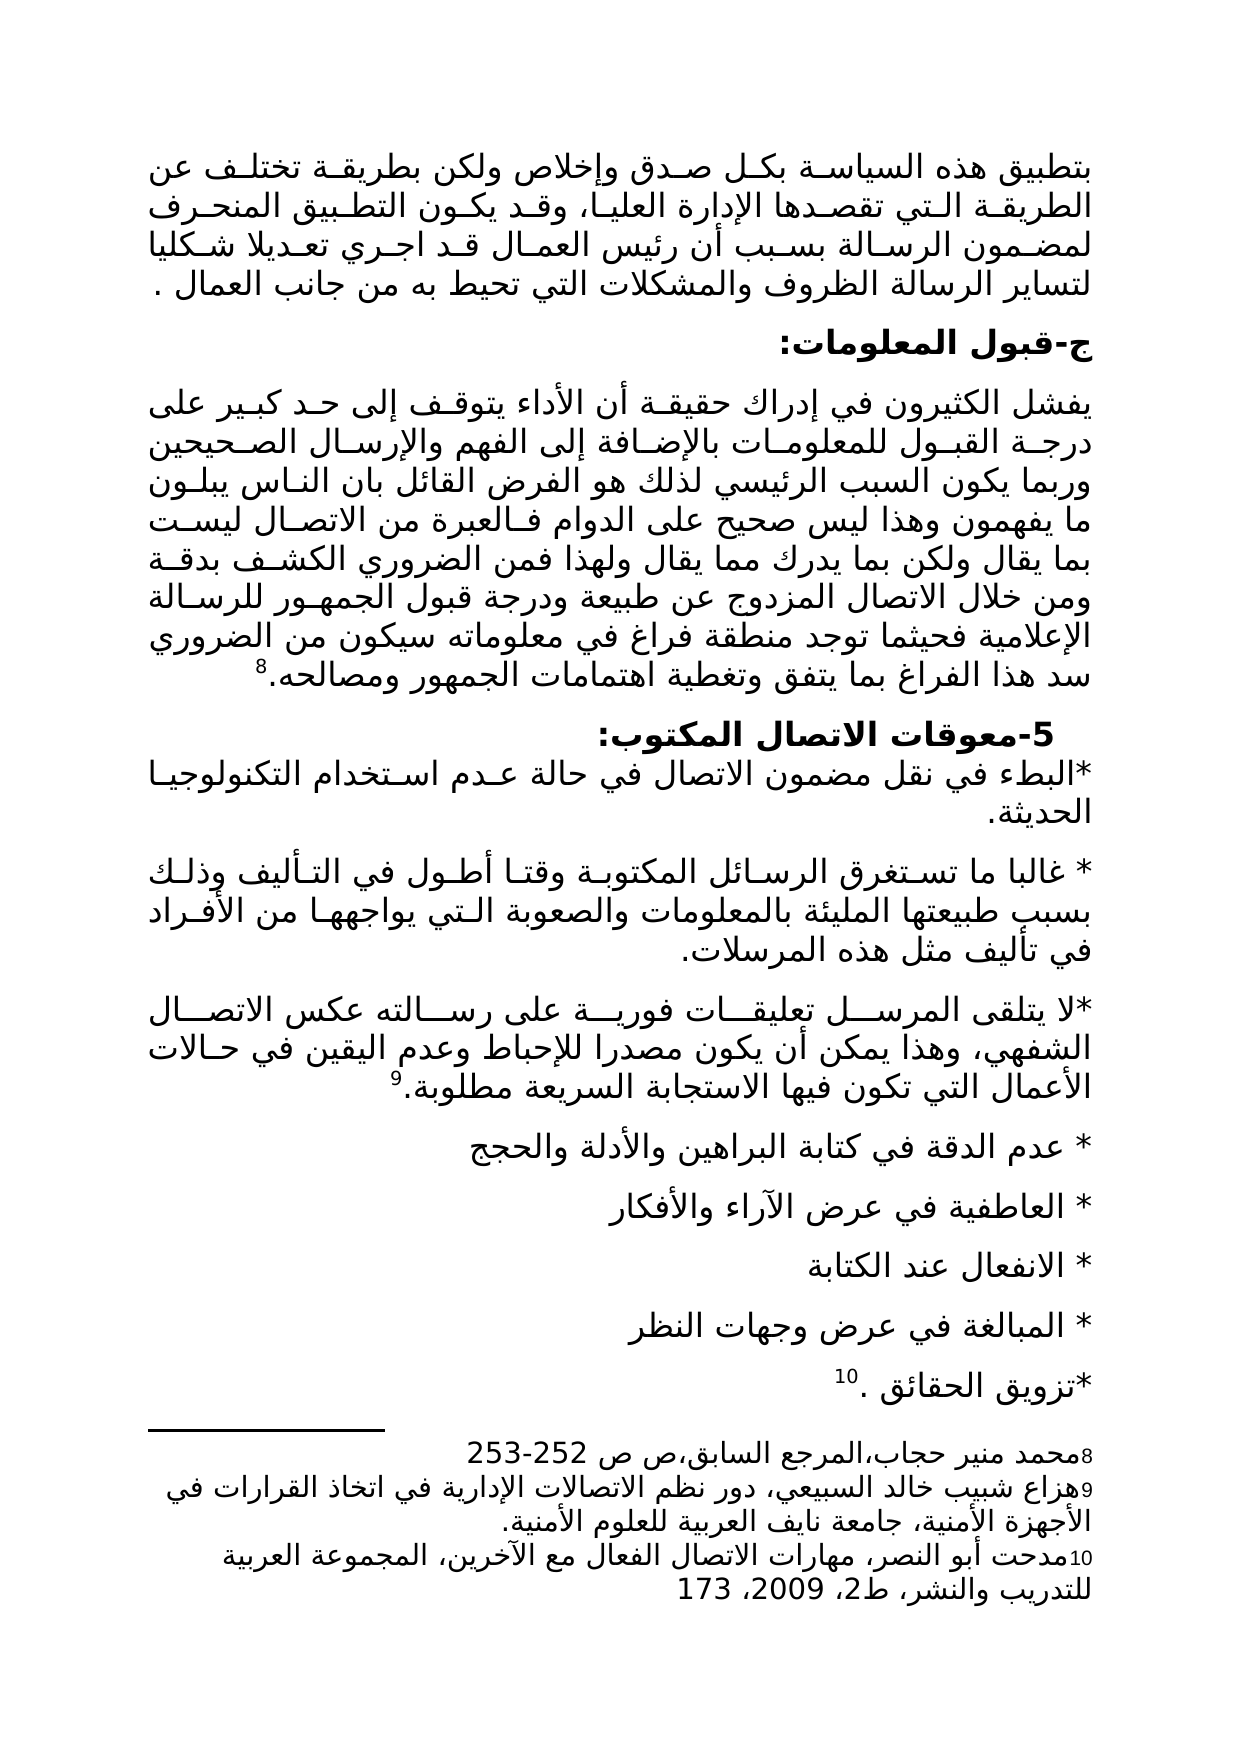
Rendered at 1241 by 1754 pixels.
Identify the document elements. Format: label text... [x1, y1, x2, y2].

text *لا يتلقى المرسل تعليقات فورية على رسالته عكس الاتصال الشفهي، وهذا يمكن أن يكون مصدرا للإحباط وعدم اليقين في حالات الأعمال التي تكون فيها الاستجابة السريعة مطلوبة. [148, 990, 1093, 1107]
text 5-معوقات الاتصال المكتوب: [148, 715, 1055, 754]
text ج-قبول المعلومات: [148, 324, 1093, 363]
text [148, 148, 1093, 303]
text يفشل الكثيرون في إدراك حقيقة أن الأداء يتوقف إلى حد كبير على درجة القبول للمعلومات بالإضافة إلى الفهم والإرسال الصحيحين وربما يكون السبب الرئيسي لذلك هو الفرض القائل بان الناس يبلون ما يفهمون وهذا ليس صحيح على الدوام فالعبرة من الاتصال ليست بما يقال ولكن بما يدرك مما يقال ولهذا فمن الضروري الكشف بدقة ومن خلال الاتصال المزدوج عن طبيعة ودرجة قبول الجمهور للرسالة الإعلامية فحيثما توجد منطقة فراغ في معلوماته سيكون من الضروري سد هذا الفراغ بما يتفق وتغطية اهتمامات الجمهور ومصالحه. [148, 383, 1093, 694]
text *تزويق الحقائق . [148, 1366, 1093, 1405]
text * عدم الدقة في كتابة البراهين والأدلة والحجج [148, 1127, 1093, 1166]
text * غالبا ما تستغرق الرسائل المكتوبة وقتا أطول في التأليف وذلك بسبب طبيعتها المليئة بالمعلومات والصعوبة التي يواجهها من الأفراد في تأليف مثل هذه المرسلات. [148, 853, 1093, 969]
text * العاطفية في عرض الآراء والأفكار [148, 1187, 1093, 1226]
text * الانفعال عند الكتابة [148, 1247, 1093, 1286]
text *البطء في نقل مضمون الاتصال في حالة عدم استخدام التكنولوجيا الحديثة. [148, 754, 1093, 832]
text * المبالغة في عرض وجهات النظر [148, 1306, 1093, 1345]
